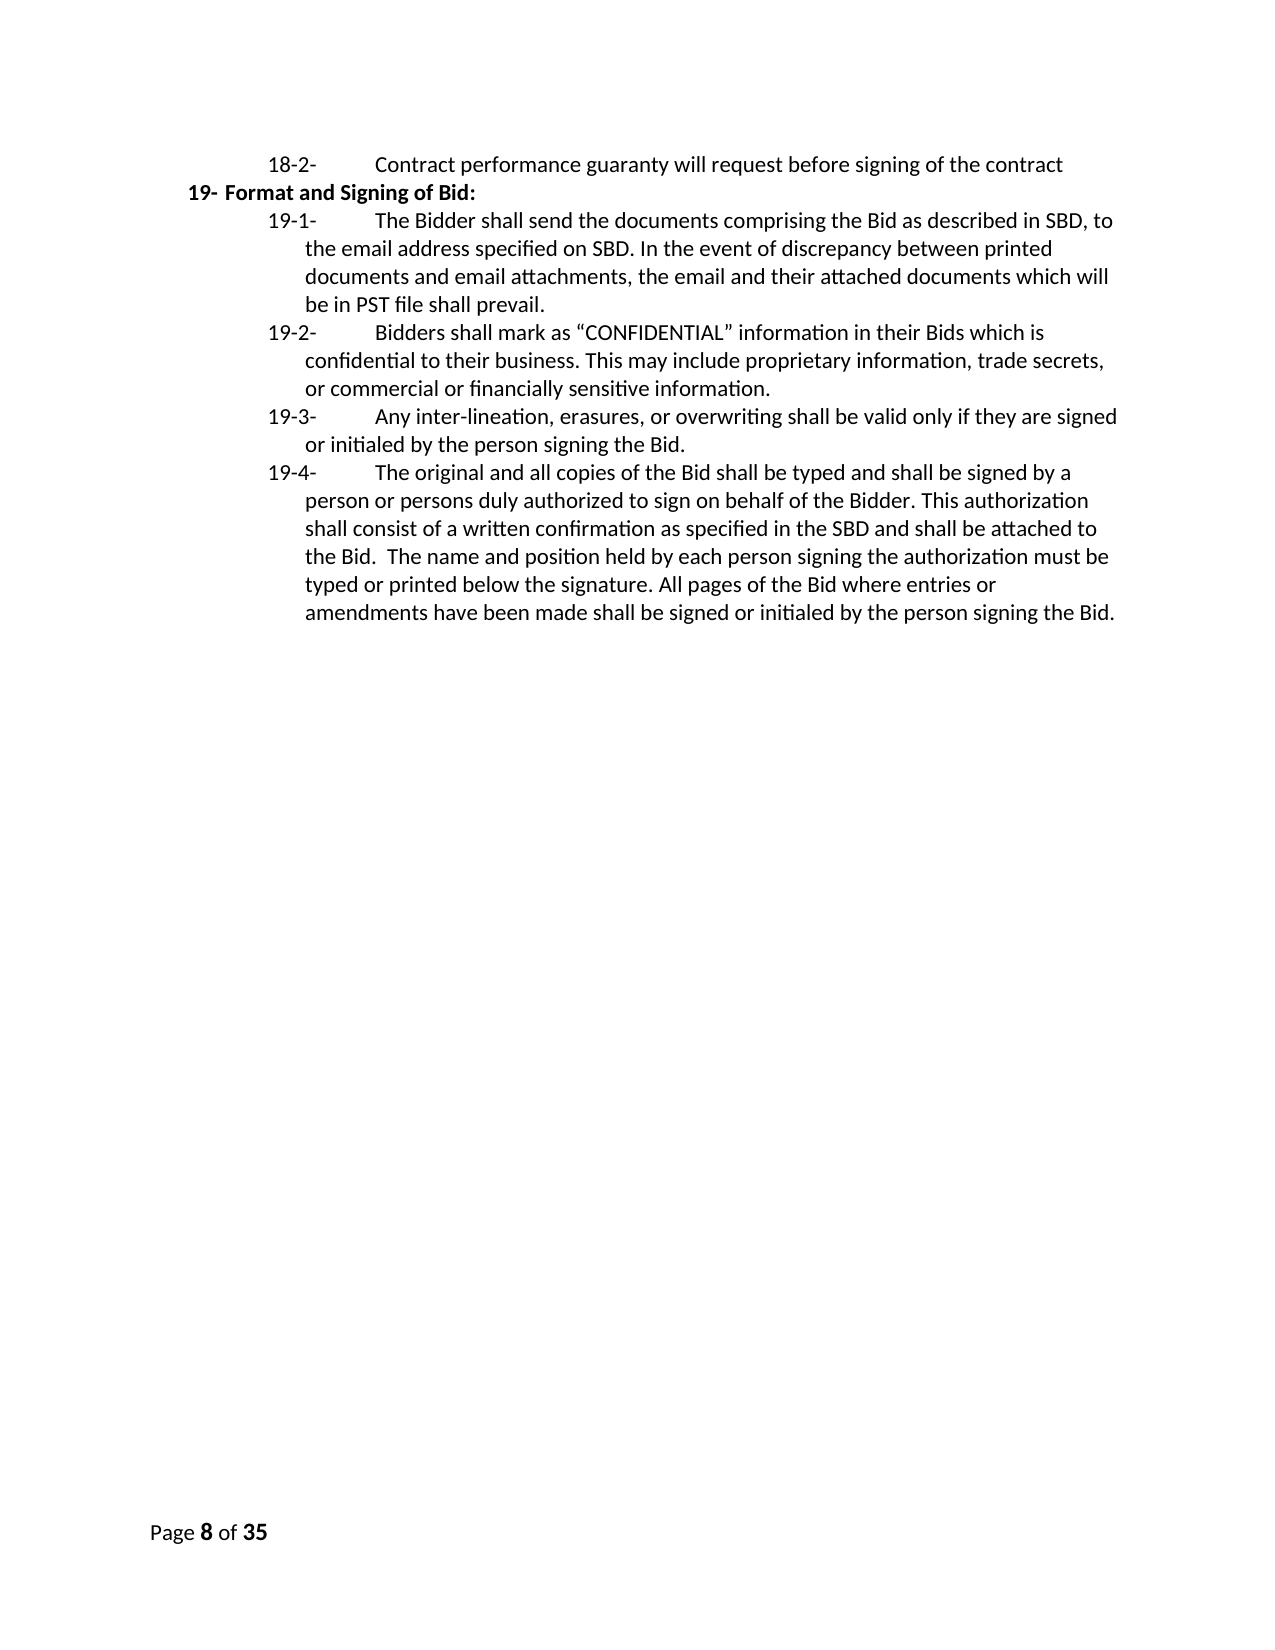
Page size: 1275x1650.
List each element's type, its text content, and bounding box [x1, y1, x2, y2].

list Format and Signing of Bid: [187, 178, 1125, 206]
list Bidders shall mark as “CONFIDENTIAL” information in their Bids which is confidential to their business. This may include proprietary information, trade secrets, or commercial or financially sensitive information. [267, 318, 1125, 402]
list Contract performance guaranty will request before signing of the contract [267, 150, 1125, 178]
list The Bidder shall send the documents comprising the Bid as described in SBD, to the email address specified on SBD. In the event of discrepancy between printed documents and email attachments, the email and their attached documents which will be in PST file shall prevail. [267, 206, 1125, 318]
list Any inter-lineation, erasures, or overwriting shall be valid only if they are signed or initialed by the person signing the Bid. [267, 402, 1125, 458]
list The original and all copies of the Bid shall be typed and shall be signed by a person or persons duly authorized to sign on behalf of the Bidder. This authorization shall consist of a written confirmation as specified in the SBD and shall be attached to the Bid. The name and position held by each person signing the authorization must be typed or printed below the signature. All pages of the Bid where entries or amendments have been made shall be signed or initialed by the person signing the Bid. [267, 458, 1125, 626]
